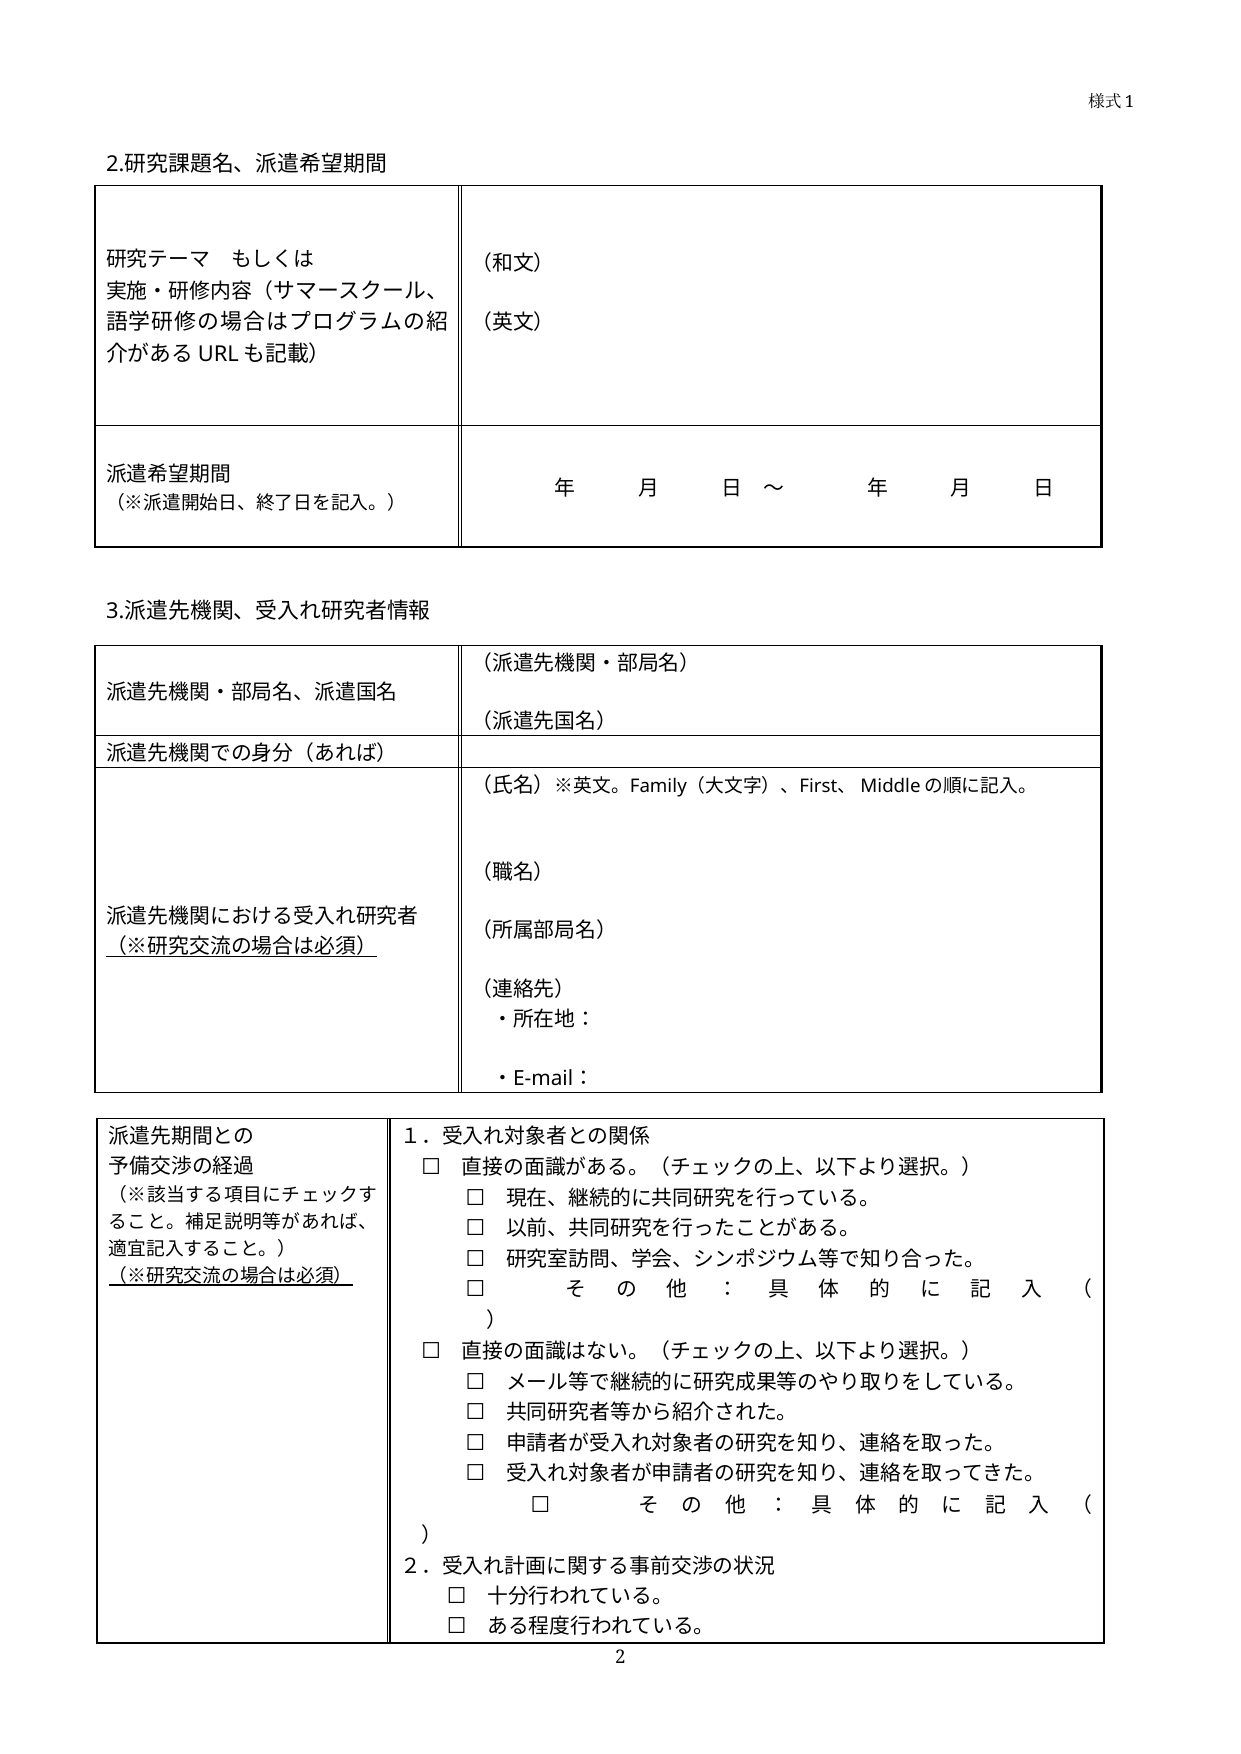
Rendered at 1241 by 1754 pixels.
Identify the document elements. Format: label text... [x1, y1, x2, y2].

table_cell 派遣希望期間 （※派遣開始日、終了日を記入。） [96, 426, 458, 546]
table_cell 派遣先機関における受入れ研究者 （※研究交流の場合は必須） [96, 768, 458, 1092]
table_cell （和文） （英文） [462, 186, 1100, 424]
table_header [391, 1119, 1103, 1642]
table_cell （氏名）※英文。Family（大文字）、First、 Middleの順に記入。 （職名） （所属部局名） （連絡先） ・所在地： ・E-mail： [462, 768, 1100, 1092]
table_cell 派遣先機関での身分（あれば） [96, 736, 458, 767]
table_cell 派遣先機関・部局名、派遣国名 [96, 646, 458, 735]
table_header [98, 1119, 387, 1642]
table_cell 年 月 日 ～ 年 月 日 [462, 426, 1100, 546]
table_cell [462, 736, 1100, 767]
table_cell 研究テーマ もしくは 実施・研修内容（サマースクール、語学研修の場合はプログラムの紹介があるURLも記載） [96, 186, 458, 424]
table_header 3.派遣先機関、受入れ研究者情報 [95, 573, 1101, 645]
table_cell （派遣先機関・部局名） （派遣先国名） [462, 646, 1100, 735]
table_header 2.研究課題名、派遣希望期間 [95, 138, 1101, 185]
